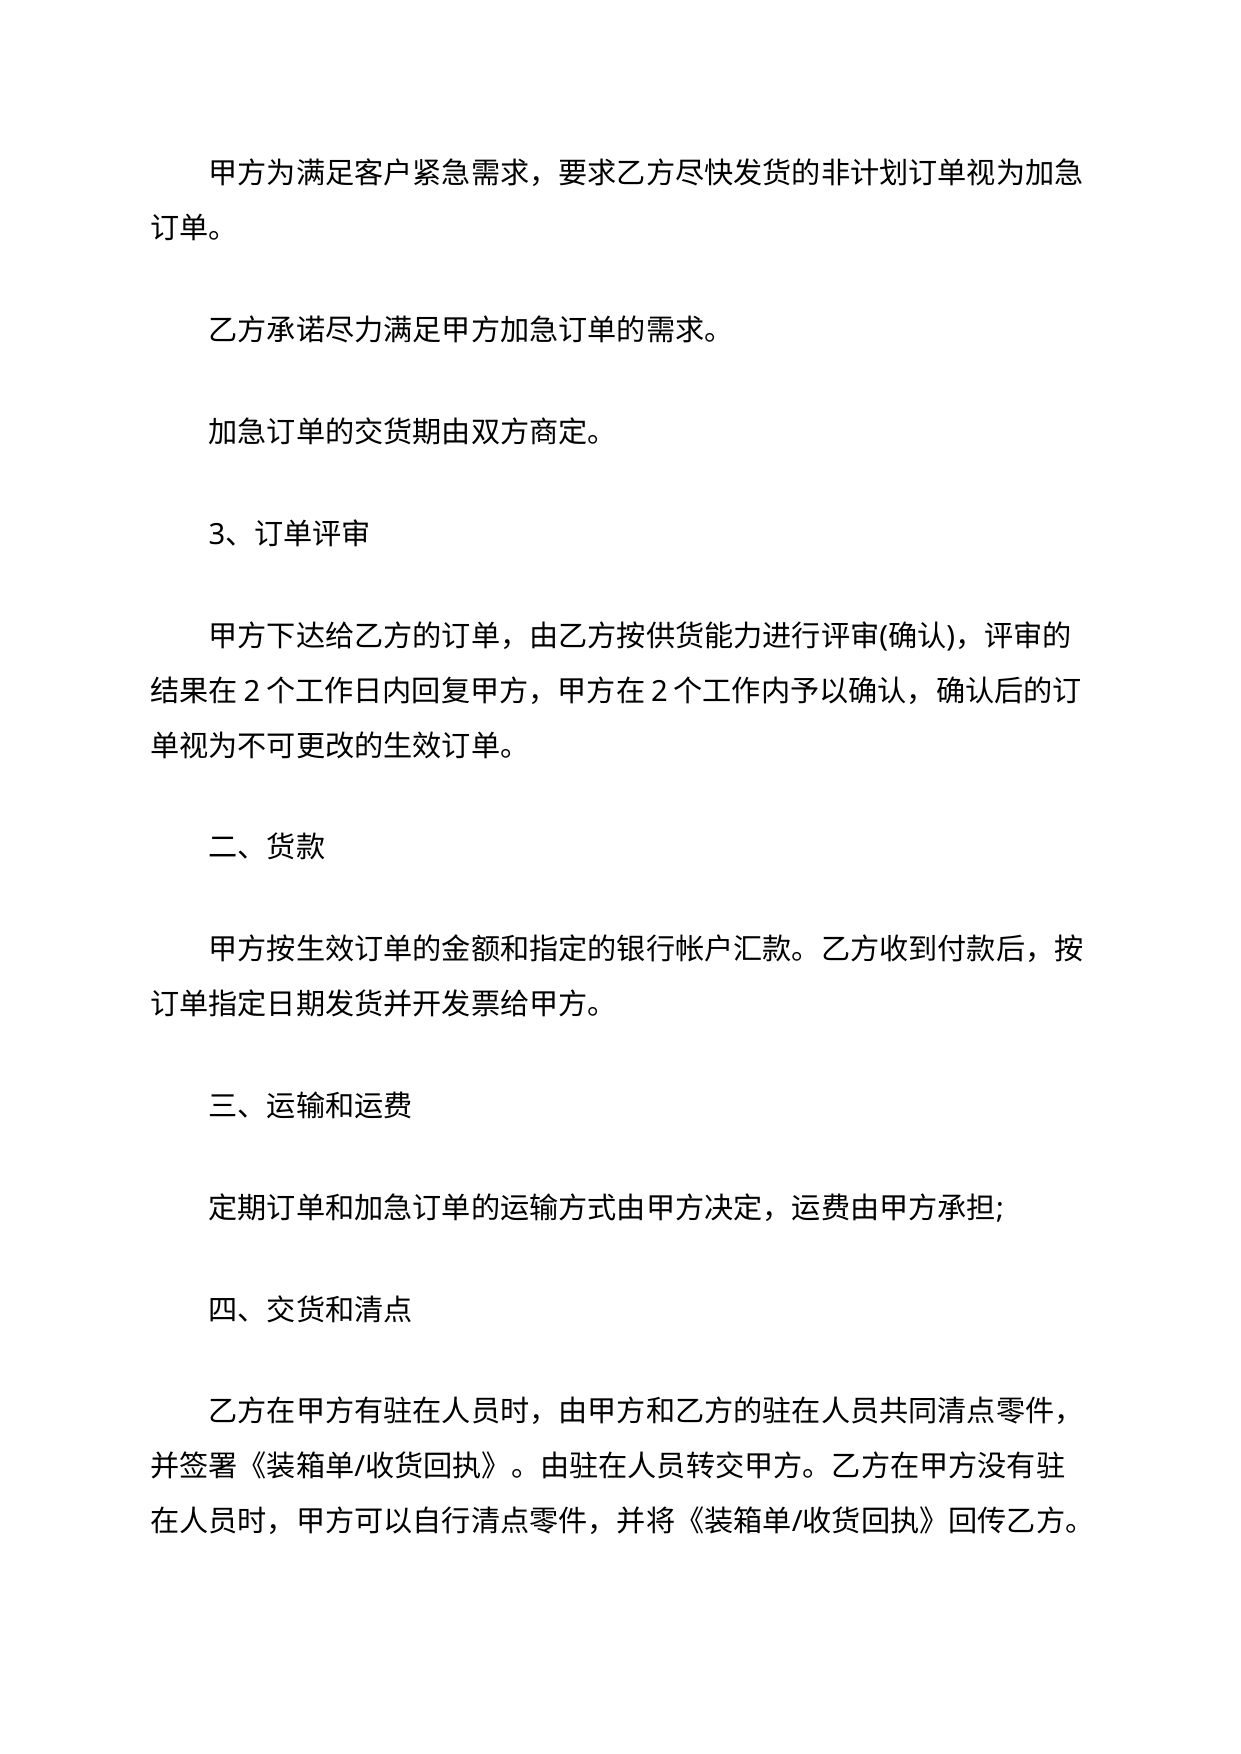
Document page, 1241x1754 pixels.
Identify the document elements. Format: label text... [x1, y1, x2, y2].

text 3、订单评审 [150, 510, 1090, 553]
text 甲方按生效订单的金额和指定的银行帐户汇款。乙方收到付款后，按订单指定日期发货并开发票给甲方。 [150, 926, 1090, 1023]
text 乙方承诺尽力满足甲方加急订单的需求。 [150, 307, 1090, 349]
text 甲方下达给乙方的订单，由乙方按供货能力进行评审(确认)，评审的结果在2个工作日内回复甲方，甲方在2个工作内予以确认，确认后的订单视为不可更改的生效订单。 [150, 612, 1090, 764]
text 三、运输和运费 [150, 1082, 1090, 1125]
text 定期订单和加急订单的运输方式由甲方决定，运费由甲方承担; [150, 1184, 1090, 1227]
text 乙方在甲方有驻在人员时，由甲方和乙方的驻在人员共同清点零件，并签署《装箱单/收货回执》。由驻在人员转交甲方。乙方在甲方没有驻在人员时，甲方可以自行清点零件，并将《装箱单/收货回执》回传乙方。 [150, 1388, 1090, 1540]
text 二、货款 [150, 824, 1090, 866]
text 四、交货和清点 [150, 1286, 1090, 1328]
text 加急订单的交货期由双方商定。 [150, 408, 1090, 451]
text 甲方为满足客户紧急需求，要求乙方尽快发货的非计划订单视为加急订单。 [150, 150, 1090, 247]
